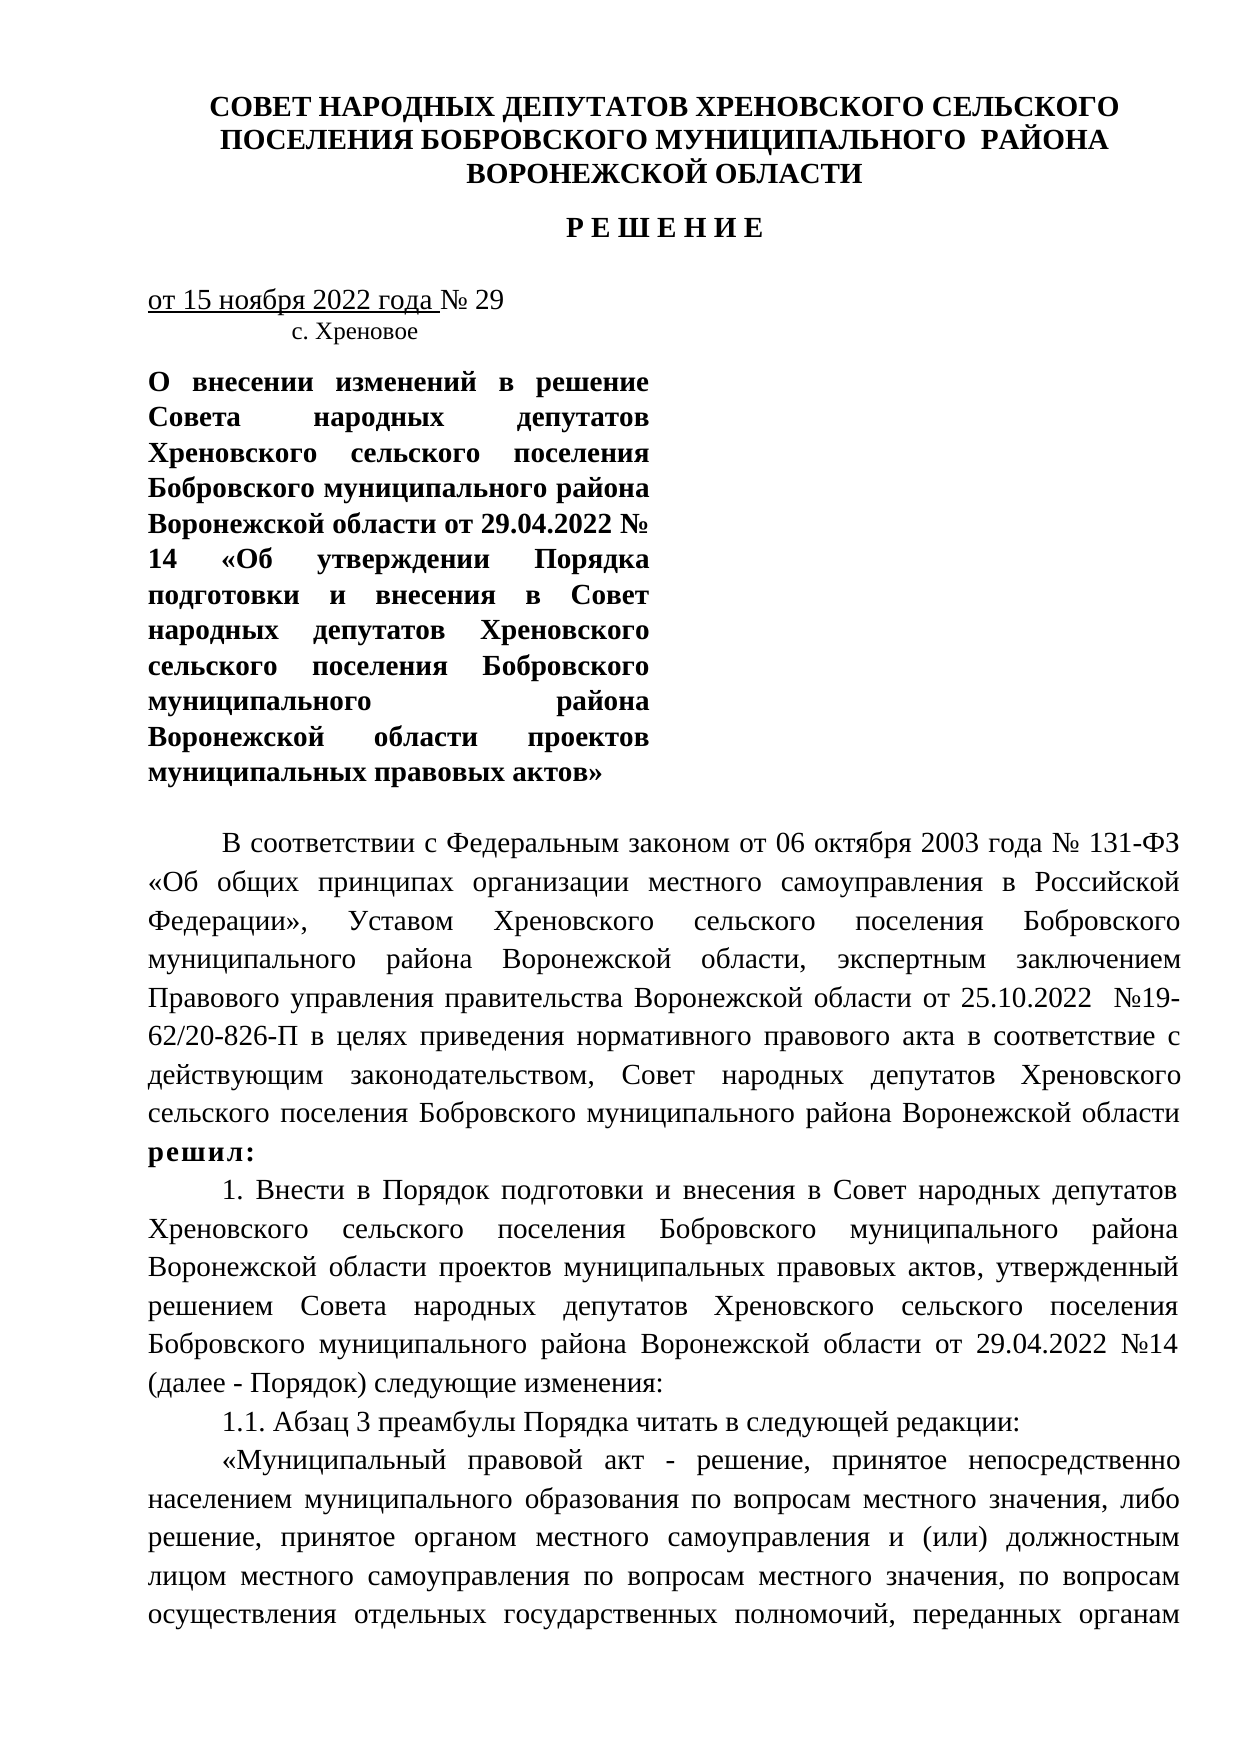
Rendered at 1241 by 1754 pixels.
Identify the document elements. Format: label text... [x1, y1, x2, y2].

text О внесении изменений в решение Совета народных депутатов Хреновского сельского поселения Бобровского муниципального района Воронежской области от 29.04.2022 № 14 «Об утверждении Порядка подготовки и внесения в Совет народных депутатов Хреновского сельского поселения Бобровского муниципального района Воронежской области проектов муниципальных правовых актов» [148, 364, 650, 788]
text от 15 ноября 2022 года № 29 [148, 282, 1181, 316]
text с. Хреновое [148, 316, 1181, 344]
text 1.1. Абзац 3 преамбулы Порядка читать в следующей редакции: [148, 1404, 1179, 1437]
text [148, 1442, 1181, 1630]
text 1. Внести в Порядок подготовки и внесения в Совет народных депутатов Хреновского сельского поселения Бобровского муниципального района Воронежской области проектов муниципальных правовых актов, утвержденный решением Совета народных депутатов Хреновского сельского поселения Бобровского муниципального района Воронежской области от 29.04.2022 №14 (далее - Порядок) следующие изменения: [148, 1172, 1179, 1399]
text СОВЕТ НАРОДНЫХ ДЕПУТАТОВ ХРЕНОВСКОГО СЕЛЬСКОГО ПОСЕЛЕНИЯ БОБРОВСКОГО МУНИЦИПАЛЬНОГО РАЙОНА ВОРОНЕЖСКОЙ ОБЛАСТИ [148, 89, 1181, 189]
text В соответствии с Федеральным законом от 06 октября 2003 года № 131-ФЗ «Об общих принципах организации местного самоуправления в Российской Федерации», Уставом Хреновского сельского поселения Бобровского муниципального района Воронежской области, экспертным заключением Правового управления правительства Воронежской области от 25.10.2022 №19-62/20-826-П в целях приведения нормативного правового акта в соответствие с действующим законодательством, Совет народных депутатов Хреновского сельского поселения Бобровского муниципального района Воронежской области решил: [148, 826, 1181, 1167]
subtitle Р Е Ш Е Н И Е [148, 210, 1181, 244]
